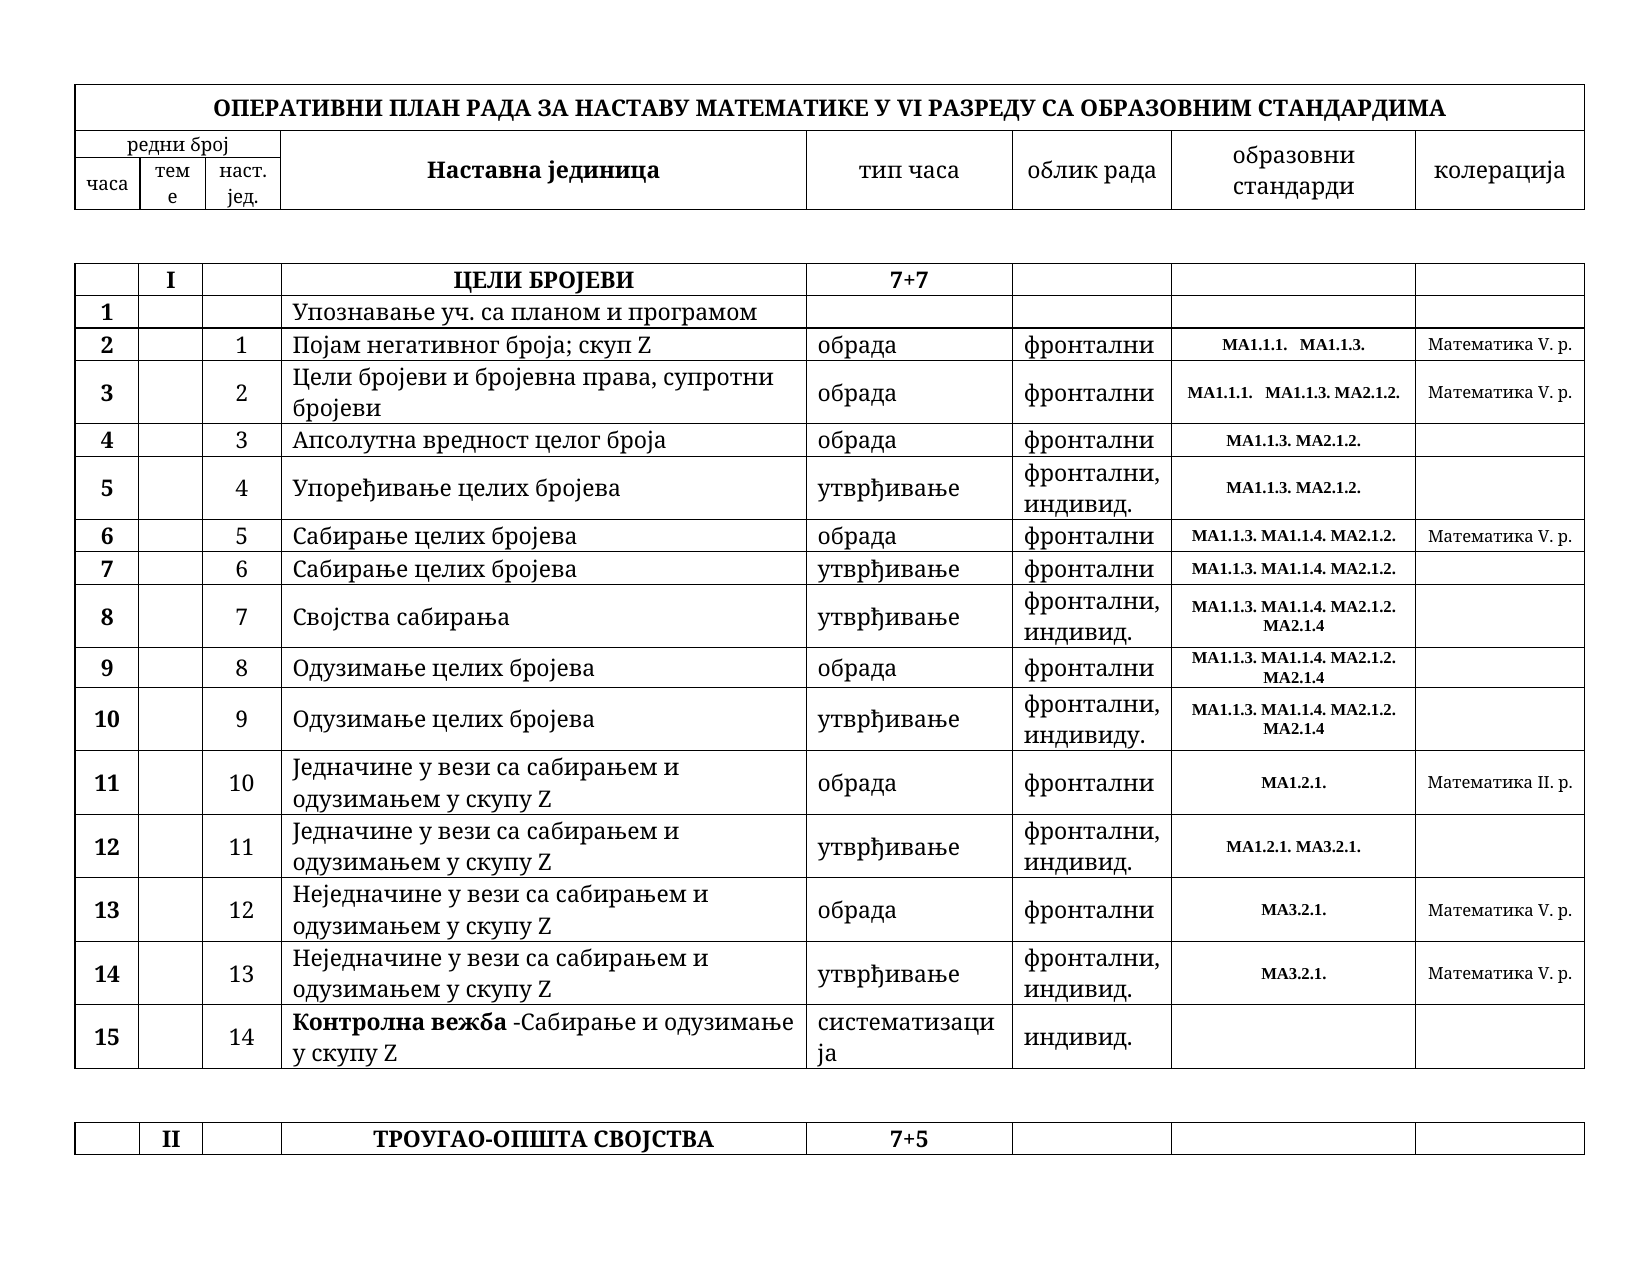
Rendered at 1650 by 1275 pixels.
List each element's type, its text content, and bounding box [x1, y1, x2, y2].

table_cell 6 [203, 552, 281, 584]
table_cell редни број [76, 131, 280, 157]
table_header [1172, 1123, 1415, 1154]
table_cell [139, 329, 202, 360]
table_cell колерација [1416, 131, 1584, 209]
table_cell утврђивање [807, 585, 1012, 647]
table_cell теме [141, 158, 205, 209]
table_cell обрада [807, 329, 1012, 360]
table_cell [1416, 552, 1584, 584]
table_header I [139, 264, 202, 295]
table_cell Контролна вежба -Сабирање и одузимање у скупу Z [282, 1005, 806, 1068]
table_header ЦЕЛИ БРОЈЕВИ [282, 264, 806, 295]
table_cell 4 [203, 457, 281, 519]
table_cell [1416, 296, 1584, 327]
table_cell Математика V. р. [1416, 329, 1584, 360]
table_cell Упоређивање целих бројева [282, 457, 806, 519]
table_cell фронтални, индивид. [1013, 585, 1171, 647]
table_cell 15 [76, 1005, 138, 1068]
table_cell наст. јед. [206, 158, 280, 209]
table_cell утврђивање [807, 688, 1012, 750]
table_cell обрада [807, 361, 1012, 423]
table_cell MA1.1.3. MA1.1.4. MA2.1.2. [1172, 552, 1415, 584]
table_cell 11 [203, 815, 281, 877]
table_cell систематизација [807, 1005, 1012, 1068]
table_cell 7 [203, 585, 281, 647]
table_cell обрада [807, 648, 1012, 687]
table_cell 10 [203, 751, 281, 814]
table_header [1013, 264, 1171, 295]
table_cell MA1.1.1. MA1.1.3. [1172, 329, 1415, 360]
table_header [76, 1123, 139, 1154]
table_cell фронтални [1013, 424, 1171, 456]
table_cell Сабирање целих бројева [282, 552, 806, 584]
table_cell [139, 424, 202, 456]
table_cell 11 [76, 751, 138, 814]
table_cell Математика V. р. [1416, 942, 1584, 1004]
table_cell [1416, 424, 1584, 456]
table_cell фронтални [1013, 329, 1171, 360]
table_cell образовни стандарди [1172, 131, 1415, 209]
table_cell 2 [203, 361, 281, 423]
table_cell 9 [76, 648, 138, 687]
table_cell тип часа [807, 131, 1012, 209]
table_cell Цели бројеви и бројевна права, супротни бројеви [282, 361, 806, 423]
table_header 7+5 [807, 1123, 1012, 1154]
table_cell фронтални [1013, 648, 1171, 687]
table_cell [139, 815, 202, 877]
table_header [1172, 264, 1415, 295]
table_cell Апсолутна вредност целог броја [282, 424, 806, 456]
table_cell MA3.2.1. [1172, 878, 1415, 941]
table_cell утврђивање [807, 815, 1012, 877]
table_cell MA1.1.3. MA2.1.2. [1172, 424, 1415, 456]
table_cell MA3.2.1. [1172, 942, 1415, 1004]
table_cell [139, 1005, 202, 1068]
table_cell обрада [807, 878, 1012, 941]
table_cell 13 [76, 878, 138, 941]
table_cell Математика V. р. [1416, 878, 1584, 941]
table_cell 1 [76, 296, 138, 327]
table_cell индивид. [1013, 1005, 1171, 1068]
table_cell [139, 361, 202, 423]
table_cell утврђивање [807, 457, 1012, 519]
table_cell MA1.1.1. MA1.1.3. MA2.1.2. [1172, 361, 1415, 423]
table_cell [139, 296, 202, 327]
table_header [1013, 1123, 1171, 1154]
table_header II [140, 1123, 202, 1154]
table_cell MA1.1.3. MA1.1.4. MA2.1.2. MA2.1.4 [1172, 585, 1415, 647]
table_cell [807, 296, 1012, 327]
table_cell 12 [203, 878, 281, 941]
table_cell фронтални [1013, 361, 1171, 423]
table_cell 7 [76, 552, 138, 584]
table_cell фронтални, индивид. [1013, 457, 1171, 519]
table_cell 3 [76, 361, 138, 423]
table_cell MA1.1.3. MA1.1.4. MA2.1.2. MA2.1.4 [1172, 688, 1415, 750]
table_cell 3 [203, 424, 281, 456]
table_cell Математика V. р. [1416, 520, 1584, 551]
table_header [1416, 1123, 1584, 1154]
table_cell MA1.1.3. MA2.1.2. [1172, 457, 1415, 519]
table_cell Појам негативног броја; скуп Z [282, 329, 806, 360]
table_header ОПЕРАТИВНИ ПЛАН РАДА ЗА НАСТАВУ МАТЕМАТИКЕ У VI РАЗРЕДУ СА ОБРАЗОВНИМ СТАНДАРДИМА [76, 85, 1584, 130]
table_cell [139, 878, 202, 941]
table_cell фронтални [1013, 751, 1171, 814]
table_cell [1416, 815, 1584, 877]
table_cell 12 [76, 815, 138, 877]
table_cell 2 [76, 329, 138, 360]
table_cell фронтални [1013, 520, 1171, 551]
table_cell Одузимање целих бројева [282, 688, 806, 750]
table_cell [1416, 1005, 1584, 1068]
table_cell [139, 520, 202, 551]
table_cell Математика II. р. [1416, 751, 1584, 814]
table_cell [139, 688, 202, 750]
table_cell [203, 296, 281, 327]
table_cell 10 [76, 688, 138, 750]
table_cell фронтални [1013, 552, 1171, 584]
table_cell фронтални, индивид. [1013, 942, 1171, 1004]
table_cell Одузимање целих бројева [282, 648, 806, 687]
table_cell MA1.1.3. MA1.1.4. MA2.1.2. [1172, 520, 1415, 551]
table_cell MA1.2.1. [1172, 751, 1415, 814]
table_cell обрада [807, 520, 1012, 551]
table_cell 6 [76, 520, 138, 551]
table_cell фронтални, индивид. [1013, 815, 1171, 877]
table_cell [1172, 296, 1415, 327]
table_cell Упознавање уч. са планом и програмом [282, 296, 806, 327]
table_cell 5 [203, 520, 281, 551]
table_cell [1013, 296, 1171, 327]
table_cell 14 [76, 942, 138, 1004]
table_cell [139, 648, 202, 687]
table_cell 14 [203, 1005, 281, 1068]
table_header [203, 264, 281, 295]
table_header [1416, 264, 1584, 295]
table_cell фронтални [1013, 878, 1171, 941]
table_cell [139, 457, 202, 519]
table_header [76, 264, 138, 295]
table_cell утврђивање [807, 942, 1012, 1004]
table_cell Математика V. р. [1416, 361, 1584, 423]
table_cell 5 [76, 457, 138, 519]
table_cell обрада [807, 424, 1012, 456]
table_cell [1416, 648, 1584, 687]
table_cell [1416, 585, 1584, 647]
table_cell [139, 552, 202, 584]
table_header [203, 1123, 281, 1154]
table_cell облик рада [1013, 131, 1171, 209]
table_header ТРОУГАО-ОПШТА СВОЈСТВА [282, 1123, 806, 1154]
table_cell [139, 942, 202, 1004]
table_cell MA1.2.1. MA3.2.1. [1172, 815, 1415, 877]
table_cell [1172, 1005, 1415, 1068]
table_cell Неједначине у вези са сабирањем и одузимањем у скупу Z [282, 878, 806, 941]
table_cell Једначине у вези са сабирањем и одузимањем у скупу Z [282, 815, 806, 877]
table_cell Сабирање целих бројева [282, 520, 806, 551]
table_cell 4 [76, 424, 138, 456]
table_cell [139, 751, 202, 814]
table_cell Једначине у вези са сабирањем и одузимањем у скупу Z [282, 751, 806, 814]
table_cell 8 [203, 648, 281, 687]
table_cell [1416, 457, 1584, 519]
table_cell Неједначине у вези са сабирањем и одузимањем у скупу Z [282, 942, 806, 1004]
table_cell обрада [807, 751, 1012, 814]
table_cell Својства сабирања [282, 585, 806, 647]
table_cell фронтални, индивиду. [1013, 688, 1171, 750]
table_cell утврђивање [807, 552, 1012, 584]
table_cell 1 [203, 329, 281, 360]
table_cell Наставна јединица [281, 131, 806, 209]
table_header 7+7 [807, 264, 1012, 295]
table_cell [1416, 688, 1584, 750]
table_cell 13 [203, 942, 281, 1004]
table_cell 8 [76, 585, 138, 647]
table_cell [139, 585, 202, 647]
table_cell MA1.1.3. MA1.1.4. MA2.1.2. MA2.1.4 [1172, 648, 1415, 687]
table_cell 9 [203, 688, 281, 750]
table_cell часа [76, 158, 139, 209]
